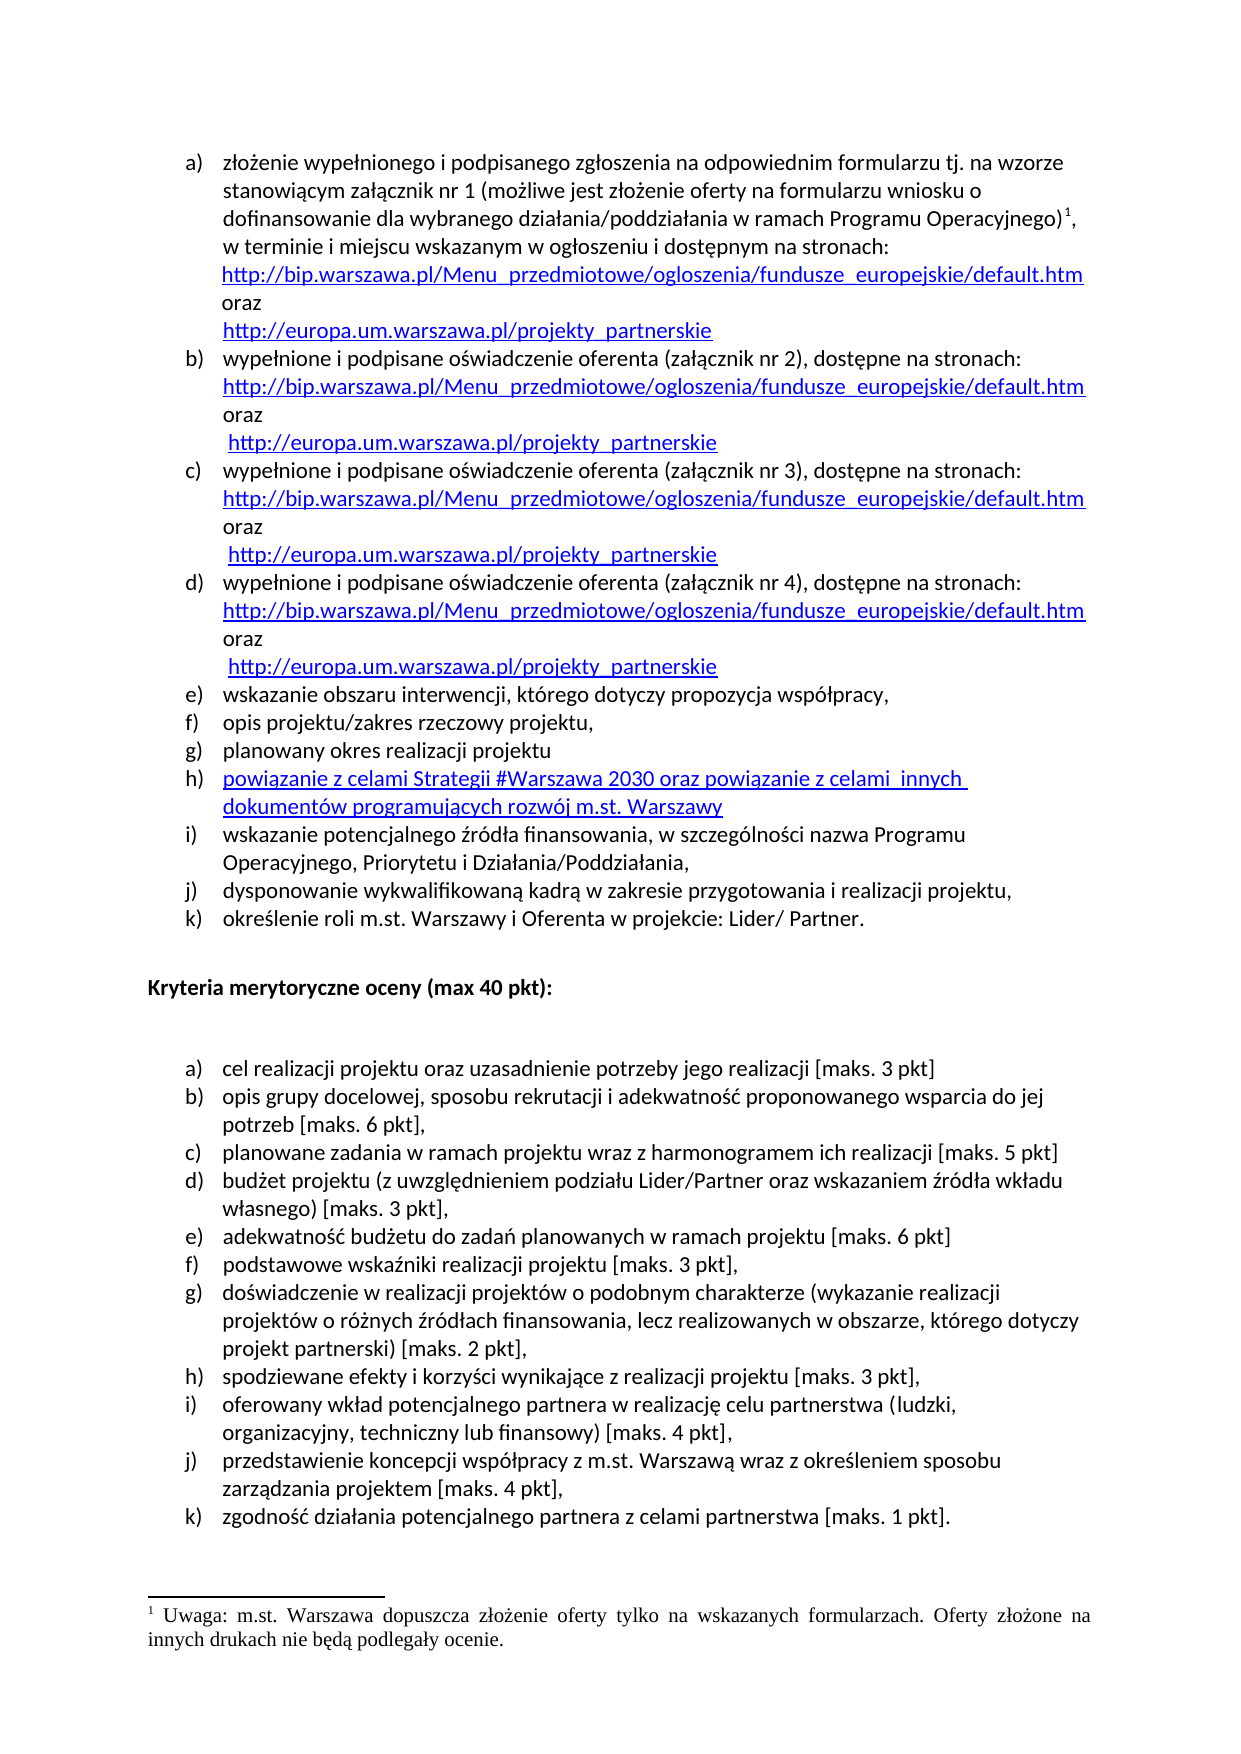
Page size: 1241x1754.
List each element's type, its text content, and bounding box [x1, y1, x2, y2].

text http://europa.um.warszawa.pl/projekty_partnerskie [223, 316, 1092, 344]
list oferowany wkład potencjalnego partnera w realizację celu partnerstwa (ludzki, organizacyjny, techniczny lub finansowy) [maks. 4 pkt], [185, 1390, 1092, 1446]
list wskazanie potencjalnego źródła finansowania, w szczególności nazwa Programu Operacyjnego, Priorytetu i Działania/Poddziałania, [185, 820, 1092, 876]
list doświadczenie w realizacji projektów o podobnym charakterze (wykazanie realizacji projektów o różnych źródłach finansowania, lecz realizowanych w obszarze, którego dotyczy projekt partnerski) [maks. 2 pkt], [185, 1278, 1092, 1362]
list opis grupy docelowej, sposobu rekrutacji i adekwatność proponowanego wsparcia do jej potrzeb [maks. 6 pkt], [185, 1082, 1092, 1138]
text Kryteria merytoryczne oceny (max 40 pkt): [148, 973, 1092, 1001]
text oraz [185, 288, 1092, 316]
text http://bip.warszawa.pl/Menu_przedmiotowe/ogloszenia/fundusze_europejskie/default.htm oraz [223, 372, 1092, 428]
list złożenie wypełnionego i podpisanego zgłoszenia na odpowiednim formularzu tj. na wzorze stanowiącym załącznik nr 1 (możliwe jest złożenie oferty na formularzu wniosku o dofinansowanie dla wybranego działania/poddziałania w ramach Programu Operacyjnego), w terminie i miejscu wskazanym w ogłoszeniu i dostępnym na stronach: [185, 148, 1092, 260]
list planowane zadania w ramach projektu wraz z harmonogramem ich realizacji [maks. 5 pkt] [185, 1138, 1092, 1166]
list zgodność działania potencjalnego partnera z celami partnerstwa [maks. 1 pkt]. [185, 1502, 1092, 1530]
list dysponowanie wykwalifikowaną kadrą w zakresie przygotowania i realizacji projektu, [185, 876, 1092, 904]
list spodziewane efekty i korzyści wynikające z realizacji projektu [maks. 3 pkt], [185, 1362, 1092, 1390]
list budżet projektu (z uwzględnieniem podziału Lider/Partner oraz wskazaniem źródła wkładu własnego) [maks. 3 pkt], [185, 1166, 1092, 1222]
text http://europa.um.warszawa.pl/projekty_partnerskie [223, 428, 1092, 456]
list adekwatność budżetu do zadań planowanych w ramach projektu [maks. 6 pkt] [185, 1222, 1092, 1250]
text http://bip.warszawa.pl/Menu_przedmiotowe/ogloszenia/fundusze_europejskie/default.htm [221, 260, 1092, 288]
text http://bip.warszawa.pl/Menu_przedmiotowe/ogloszenia/fundusze_europejskie/default.htm oraz [223, 596, 1092, 652]
list podstawowe wskaźniki realizacji projektu [maks. 3 pkt], [185, 1250, 1092, 1278]
list cel realizacji projektu oraz uzasadnienie potrzeby jego realizacji [maks. 3 pkt] [185, 1054, 1092, 1082]
list wypełnione i podpisane oświadczenie oferenta (załącznik nr 4), dostępne na stronach: [185, 568, 1092, 596]
list powiązanie z celami Strategii #Warszawa 2030 oraz powiązanie z celami innych dokumentów programujących rozwój m.st. Warszawy [185, 764, 1092, 820]
list opis projektu/zakres rzeczowy projektu, [185, 708, 1092, 736]
list wskazanie obszaru interwencji, którego dotyczy propozycja współpracy, [185, 680, 1092, 708]
text http://bip.warszawa.pl/Menu_przedmiotowe/ogloszenia/fundusze_europejskie/default.htm oraz [223, 484, 1092, 540]
list wypełnione i podpisane oświadczenie oferenta (załącznik nr 3), dostępne na stronach: [185, 456, 1092, 484]
list planowany okres realizacji projektu [185, 736, 1092, 764]
text http://europa.um.warszawa.pl/projekty_partnerskie [223, 540, 1092, 568]
list określenie roli m.st. Warszawy i Oferenta w projekcie: Lider/ Partner. [185, 904, 1092, 932]
text http://europa.um.warszawa.pl/projekty_partnerskie [223, 652, 1092, 680]
list przedstawienie koncepcji współpracy z m.st. Warszawą wraz z określeniem sposobu zarządzania projektem [maks. 4 pkt], [185, 1446, 1092, 1502]
list wypełnione i podpisane oświadczenie oferenta (załącznik nr 2), dostępne na stronach: [185, 344, 1092, 372]
